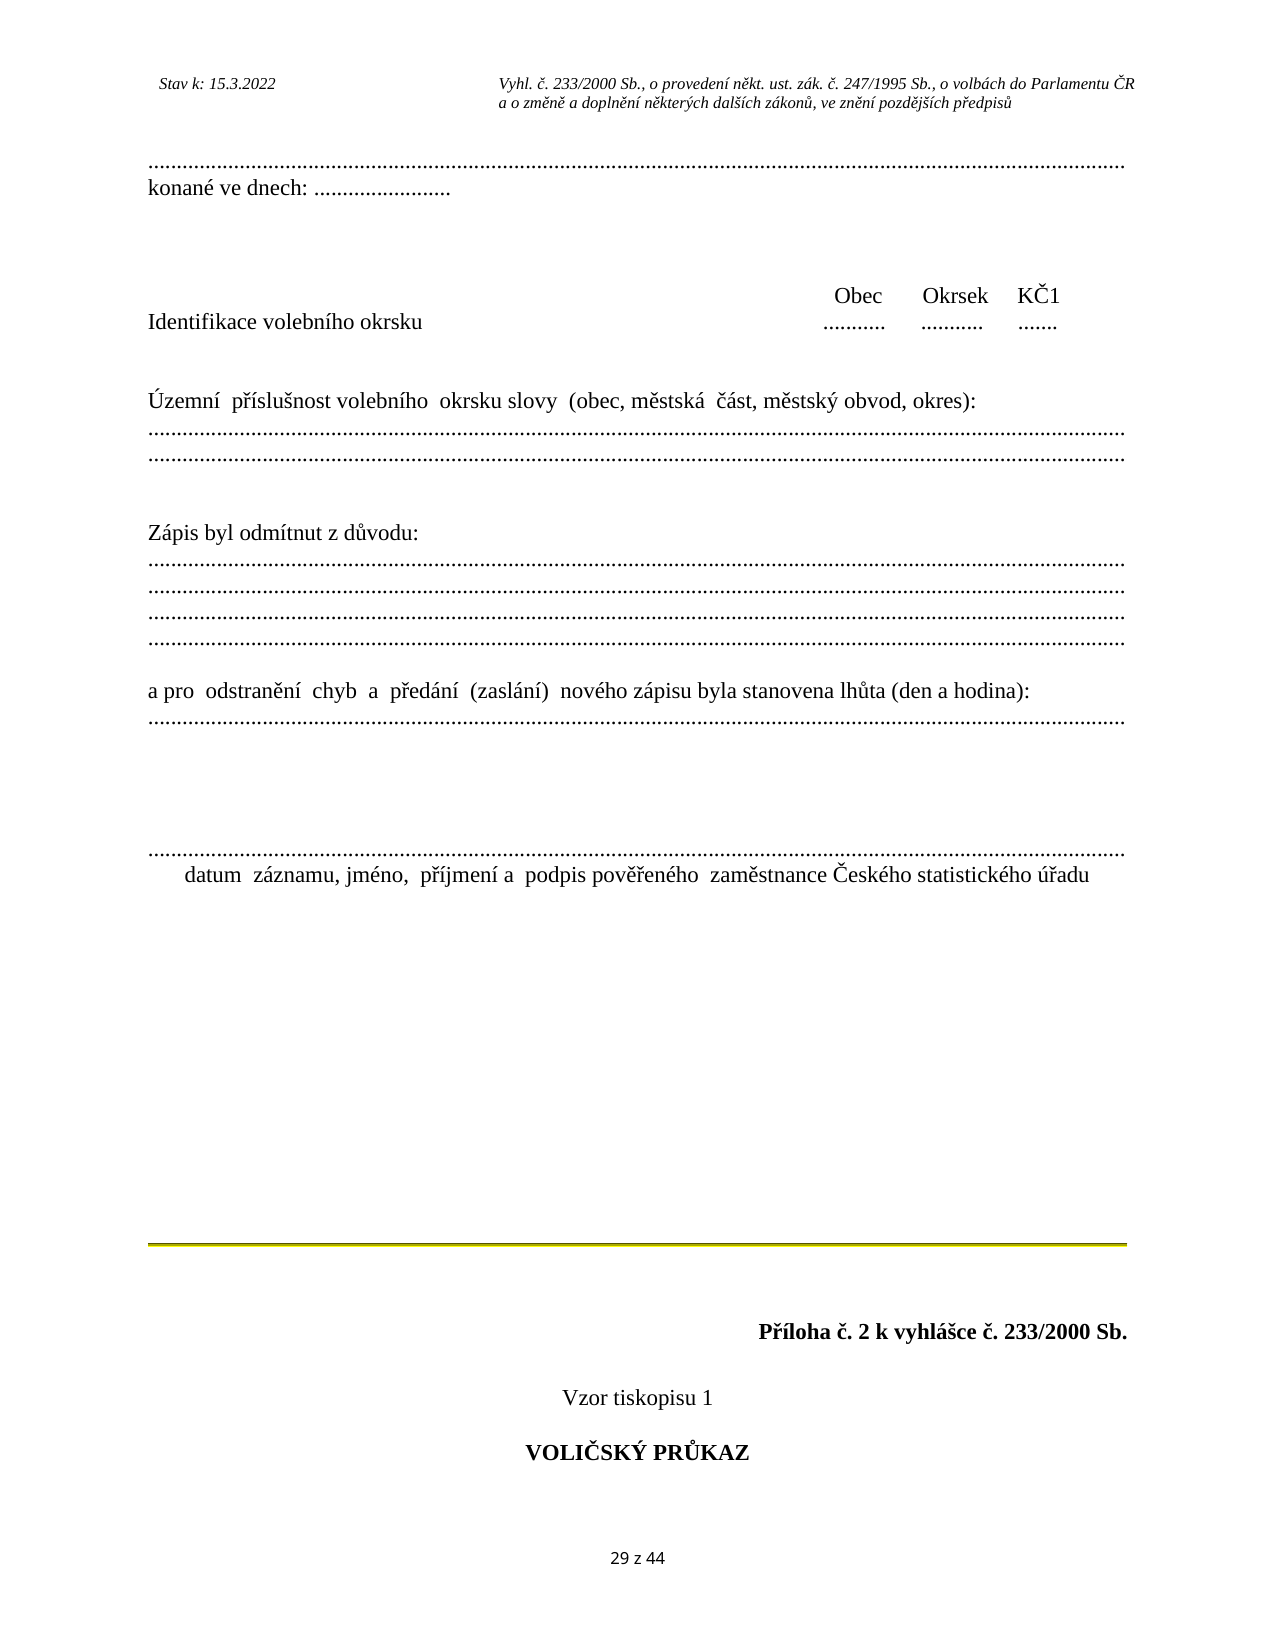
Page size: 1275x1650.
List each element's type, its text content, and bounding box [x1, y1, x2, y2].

text ........................................................................................................................................................................... [148, 835, 1127, 862]
text Příloha č. 2 k vyhlášce č. 233/2000 Sb. [148, 1318, 1127, 1344]
text Obec Okrsek KČ1 [148, 282, 1127, 308]
text ........................................................................................................................................................................... [148, 440, 1127, 466]
text datum záznamu, jméno, příjmení a podpis pověřeného zaměstnance Českého statistického úřadu [148, 862, 1127, 888]
text konané ve dnech: ........................ [148, 174, 1127, 200]
text ........................................................................................................................................................................... [148, 703, 1127, 730]
text Vzor tiskopisu 1 [148, 1384, 1127, 1411]
text ........................................................................................................................................................................... [148, 624, 1127, 651]
text Územní příslušnost volebního okrsku slovy (obec, městská část, městský obvod, okres): [148, 387, 1127, 413]
text a pro odstranění chyb a předání (zaslání) nového zápisu byla stanovena lhůta (den a hodina): [148, 677, 1127, 703]
text VOLIČSKÝ PRŮKAZ [148, 1439, 1127, 1466]
text ........................................................................................................................................................................... [148, 413, 1127, 440]
text ........................................................................................................................................................................... [148, 598, 1127, 624]
text Zápis byl odmítnut z důvodu: [148, 519, 1127, 545]
text ........................................................................................................................................................................... [148, 572, 1127, 598]
text ........................................................................................................................................................................... [148, 148, 1127, 174]
text Identifikace volebního okrsku ........... ........... ....... [148, 308, 1127, 334]
text ........................................................................................................................................................................... [148, 545, 1127, 572]
